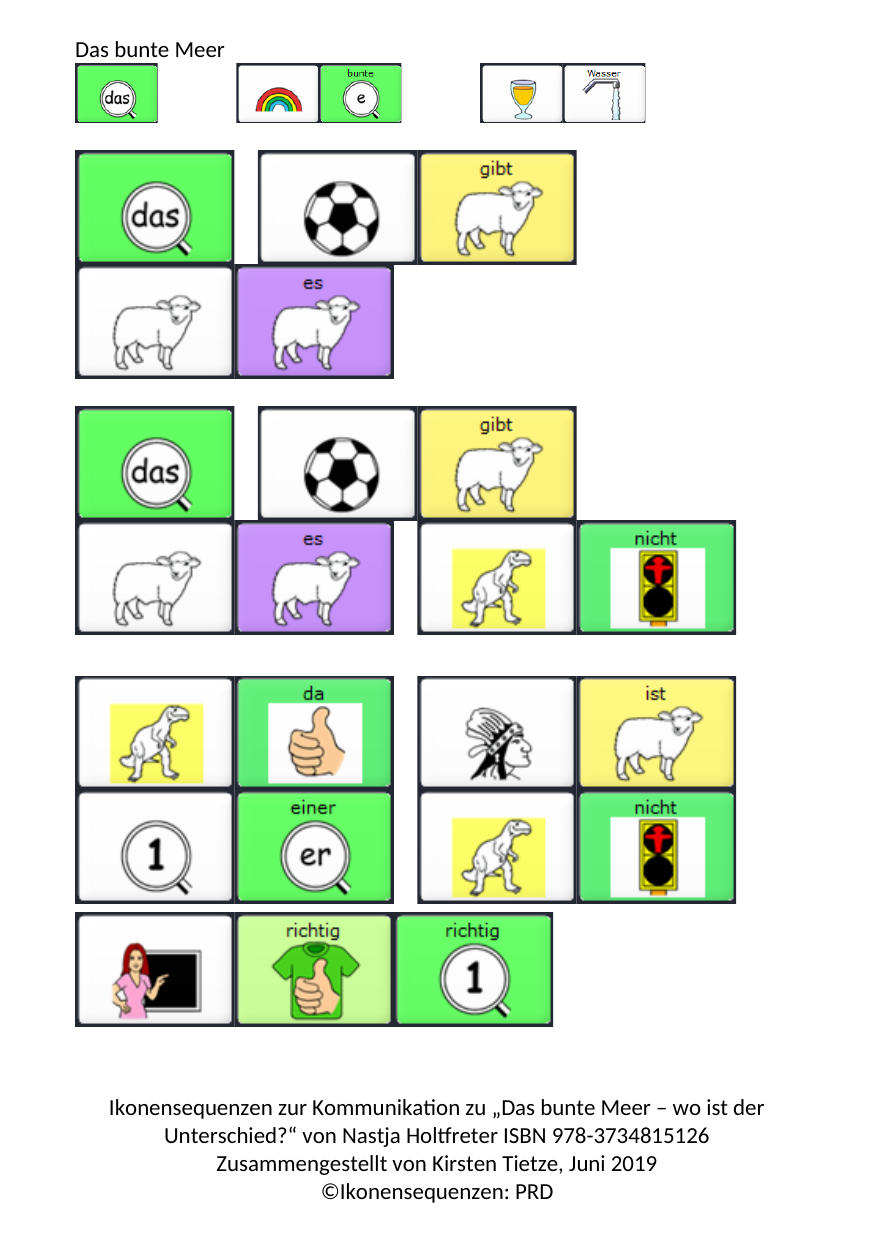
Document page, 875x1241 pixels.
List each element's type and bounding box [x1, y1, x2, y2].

picture [236, 63, 402, 123]
picture [75, 912, 554, 1027]
picture [417, 676, 737, 904]
picture [480, 63, 646, 123]
picture [75, 676, 394, 904]
picture [75, 406, 737, 635]
picture [75, 63, 158, 123]
picture [75, 150, 577, 379]
